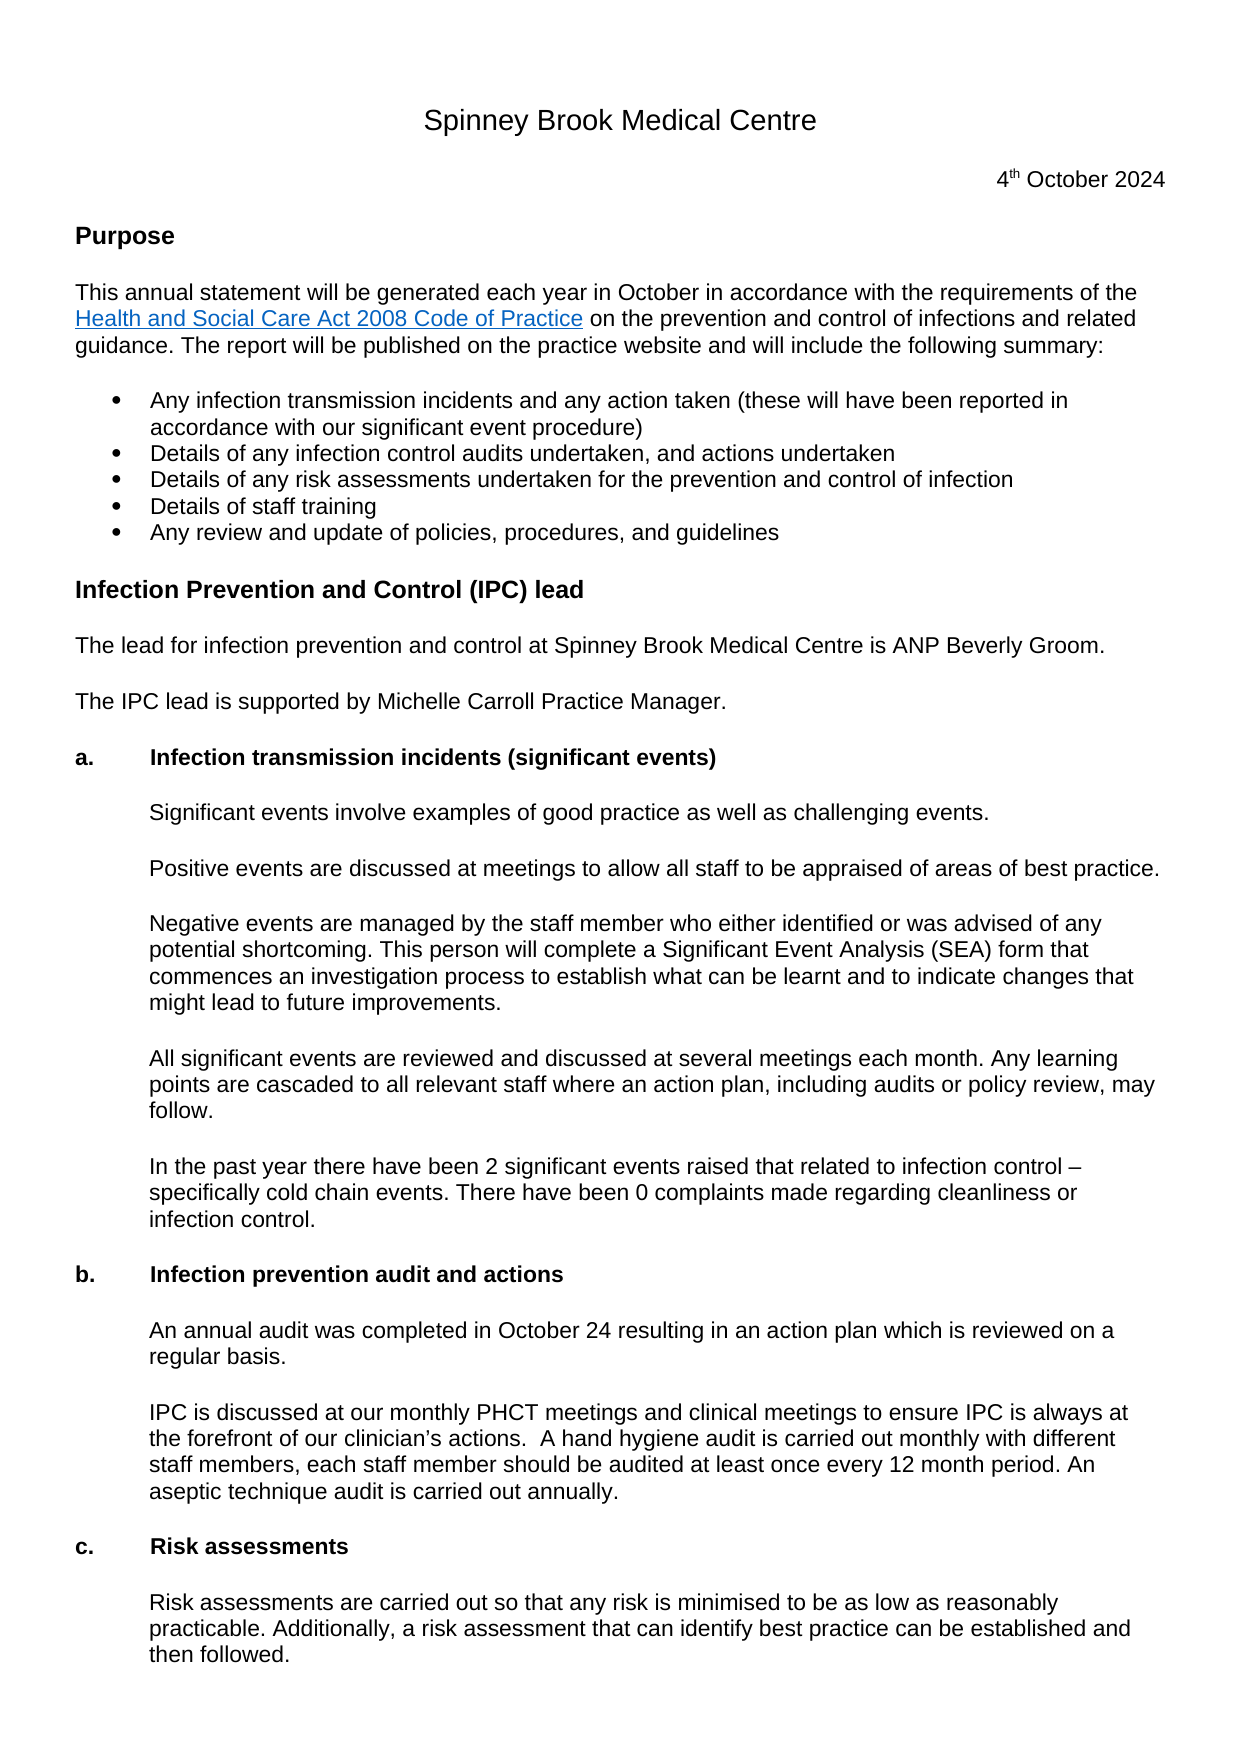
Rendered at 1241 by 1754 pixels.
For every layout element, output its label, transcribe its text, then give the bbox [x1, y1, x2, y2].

text Purpose [75, 221, 1165, 250]
text IPC is discussed at our monthly PHCT meetings and clinical meetings to ensure IPC is always at the forefront of our clinician’s actions. A hand hygiene audit is carried out monthly with different staff members, each staff member should be audited at least once every 12 month period. An aseptic technique audit is carried out annually. [149, 1398, 1165, 1504]
text In the past year there have been 2 significant events raised that related to infection control – specifically cold chain events. There have been 0 complaints made regarding cleanliness or infection control. [149, 1153, 1165, 1232]
text Significant events involve examples of good practice as well as challenging events. [149, 799, 1165, 825]
text All significant events are reviewed and discussed at several meetings each month. Any learning points are cascaded to all relevant staff where an action plan, including audits or policy review, may follow. [149, 1045, 1165, 1124]
text c. Risk assessments [75, 1533, 1165, 1559]
list Details of any infection control audits undertaken, and actions undertaken [112, 440, 1165, 466]
text Infection Prevention and Control (IPC) lead [75, 574, 1165, 603]
list Details of any risk assessments undertaken for the prevention and control of infection [112, 466, 1165, 493]
list Any infection transmission incidents and any action taken (these will have been reported in accordance with our significant event procedure) [112, 387, 1165, 440]
text Positive events are discussed at meetings to allow all staff to be appraised of areas of best practice. [149, 854, 1165, 881]
text b. Infection prevention audit and actions [75, 1261, 1165, 1287]
text The IPC lead is supported by Michelle Carroll Practice Manager. [75, 688, 1165, 714]
text This annual statement will be generated each year in October in accordance with the requirements of the Health and Social Care Act 2008 Code of Practice on the prevention and control of infections and related guidance. The report will be published on the practice website and will include the following summary: [75, 279, 1165, 358]
text An annual audit was completed in October 24 resulting in an action plan which is reviewed on a regular basis. [149, 1317, 1165, 1369]
text The lead for infection prevention and control at Spinney Brook Medical Centre is ANP Beverly Groom. [75, 632, 1165, 659]
list Details of staff training [112, 493, 1165, 519]
text Risk assessments are carried out so that any risk is minimised to be as low as reasonably practicable. Additionally, a risk assessment that can identify best practice can be established and then followed. [149, 1589, 1165, 1668]
list Any review and update of policies, procedures, and guidelines [112, 519, 1165, 545]
text a. Infection transmission incidents (significant events) [75, 743, 1165, 770]
text Negative events are managed by the staff member who either identified or was advised of any potential shortcoming. This person will complete a Significant Event Analysis (SEA) form that commences an investigation process to establish what can be learnt and to indicate changes that might lead to future improvements. [149, 910, 1165, 1016]
text 4th October 2024 [75, 166, 1165, 192]
